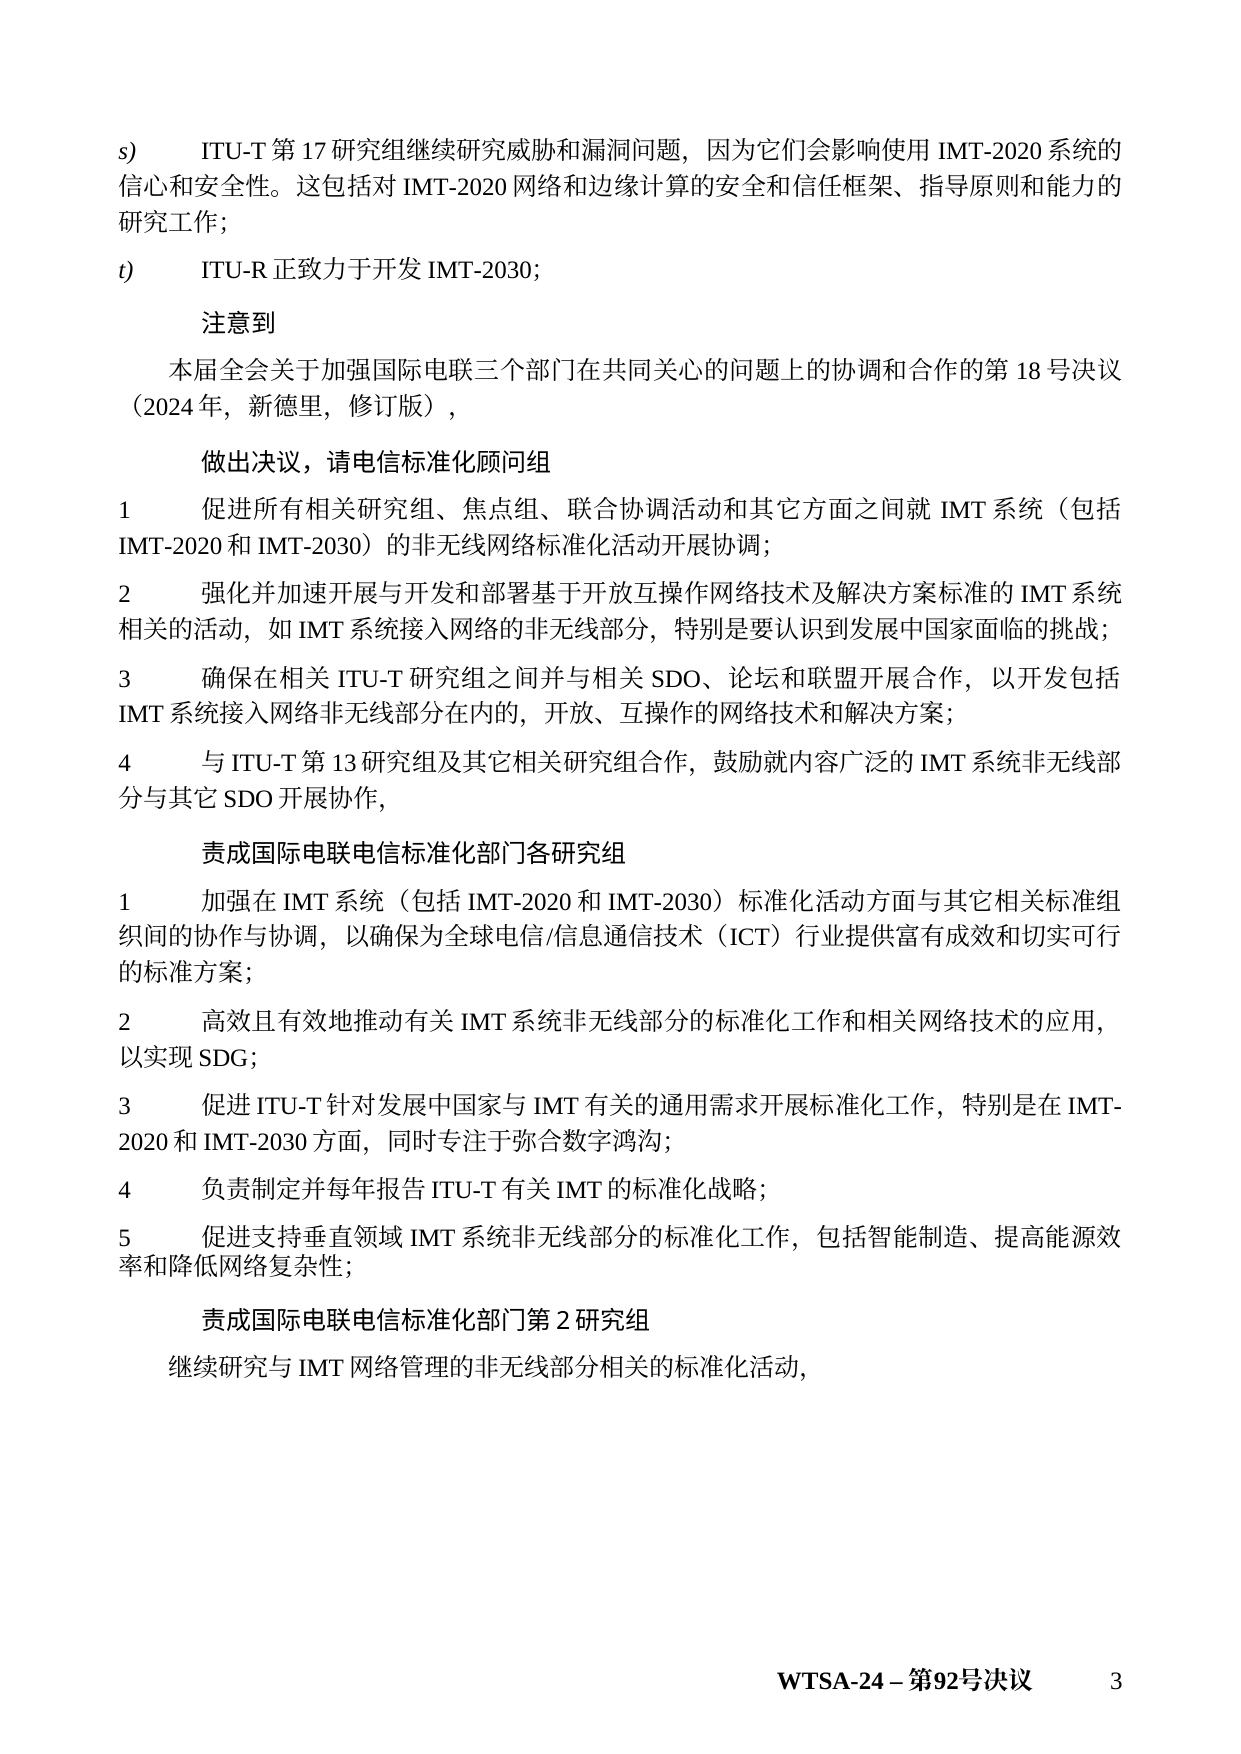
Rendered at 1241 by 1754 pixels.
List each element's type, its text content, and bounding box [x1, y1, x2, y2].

text 继续研究与IMT网络管理的非无线部分相关的标准化活动， [118, 1348, 1122, 1384]
text 5 促进支持垂直领域IMT系统非无线部分的标准化工作，包括智能制造、提高能源效率和降低网络复杂性； [118, 1223, 1122, 1281]
text 4 与ITU-T第13研究组及其它相关研究组合作，鼓励就内容广泛的IMT系统非无线部分与其它SDO开展协作， [118, 743, 1122, 814]
text 本届全会关于加强国际电联三个部门在共同关心的问题上的协调和合作的第18号决议（2024年，新德里，修订版）， [118, 351, 1122, 423]
text 做出决议，请电信标准化顾问组 [201, 448, 1122, 477]
text 1 促进所有相关研究组、焦点组、联合协调活动和其它方面之间就IMT系统（包括IMT-2020和IMT-2030）的非无线网络标准化活动开展协调； [118, 489, 1122, 561]
text 3 促进ITU-T针对发展中国家与IMT有关的通用需求开展标准化工作，特别是在IMT-2020和IMT-2030方面，同时专注于弥合数字鸿沟； [118, 1086, 1122, 1158]
text 责成国际电联电信标准化部门各研究组 [201, 839, 1122, 869]
text 2 强化并加速开展与开发和部署基于开放互操作网络技术及解决方案标准的IMT系统相关的活动，如IMT系统接入网络的非无线部分，特别是要认识到发展中国家面临的挑战； [118, 574, 1122, 646]
text s) ITU-T第17研究组继续研究威胁和漏洞问题，因为它们会影响使用IMT-2020系统的信心和安全性。这包括对IMT-2020网络和边缘计算的安全和信任框架、指导原则和能力的研究工作； [118, 131, 1122, 238]
text 责成国际电联电信标准化部门第2研究组 [201, 1306, 1122, 1335]
text 注意到 [201, 309, 1122, 338]
text 4 负责制定并每年报告ITU-T有关IMT的标准化战略； [118, 1170, 1122, 1206]
text 1 加强在IMT系统（包括IMT-2020和IMT-2030）标准化活动方面与其它相关标准组织间的协作与协调，以确保为全球电信/信息通信技术（ICT）行业提供富有成效和切实可行的标准方案； [118, 881, 1122, 989]
text t) ITU-R正致力于开发IMT-2030； [118, 255, 1122, 284]
text 3 确保在相关ITU-T研究组之间并与相关SDO、论坛和联盟开展合作，以开发包括IMT系统接入网络非无线部分在内的，开放、互操作的网络技术和解决方案； [118, 658, 1122, 730]
text 2 高效且有效地推动有关IMT系统非无线部分的标准化工作和相关网络技术的应用，以实现SDG； [118, 1001, 1122, 1073]
